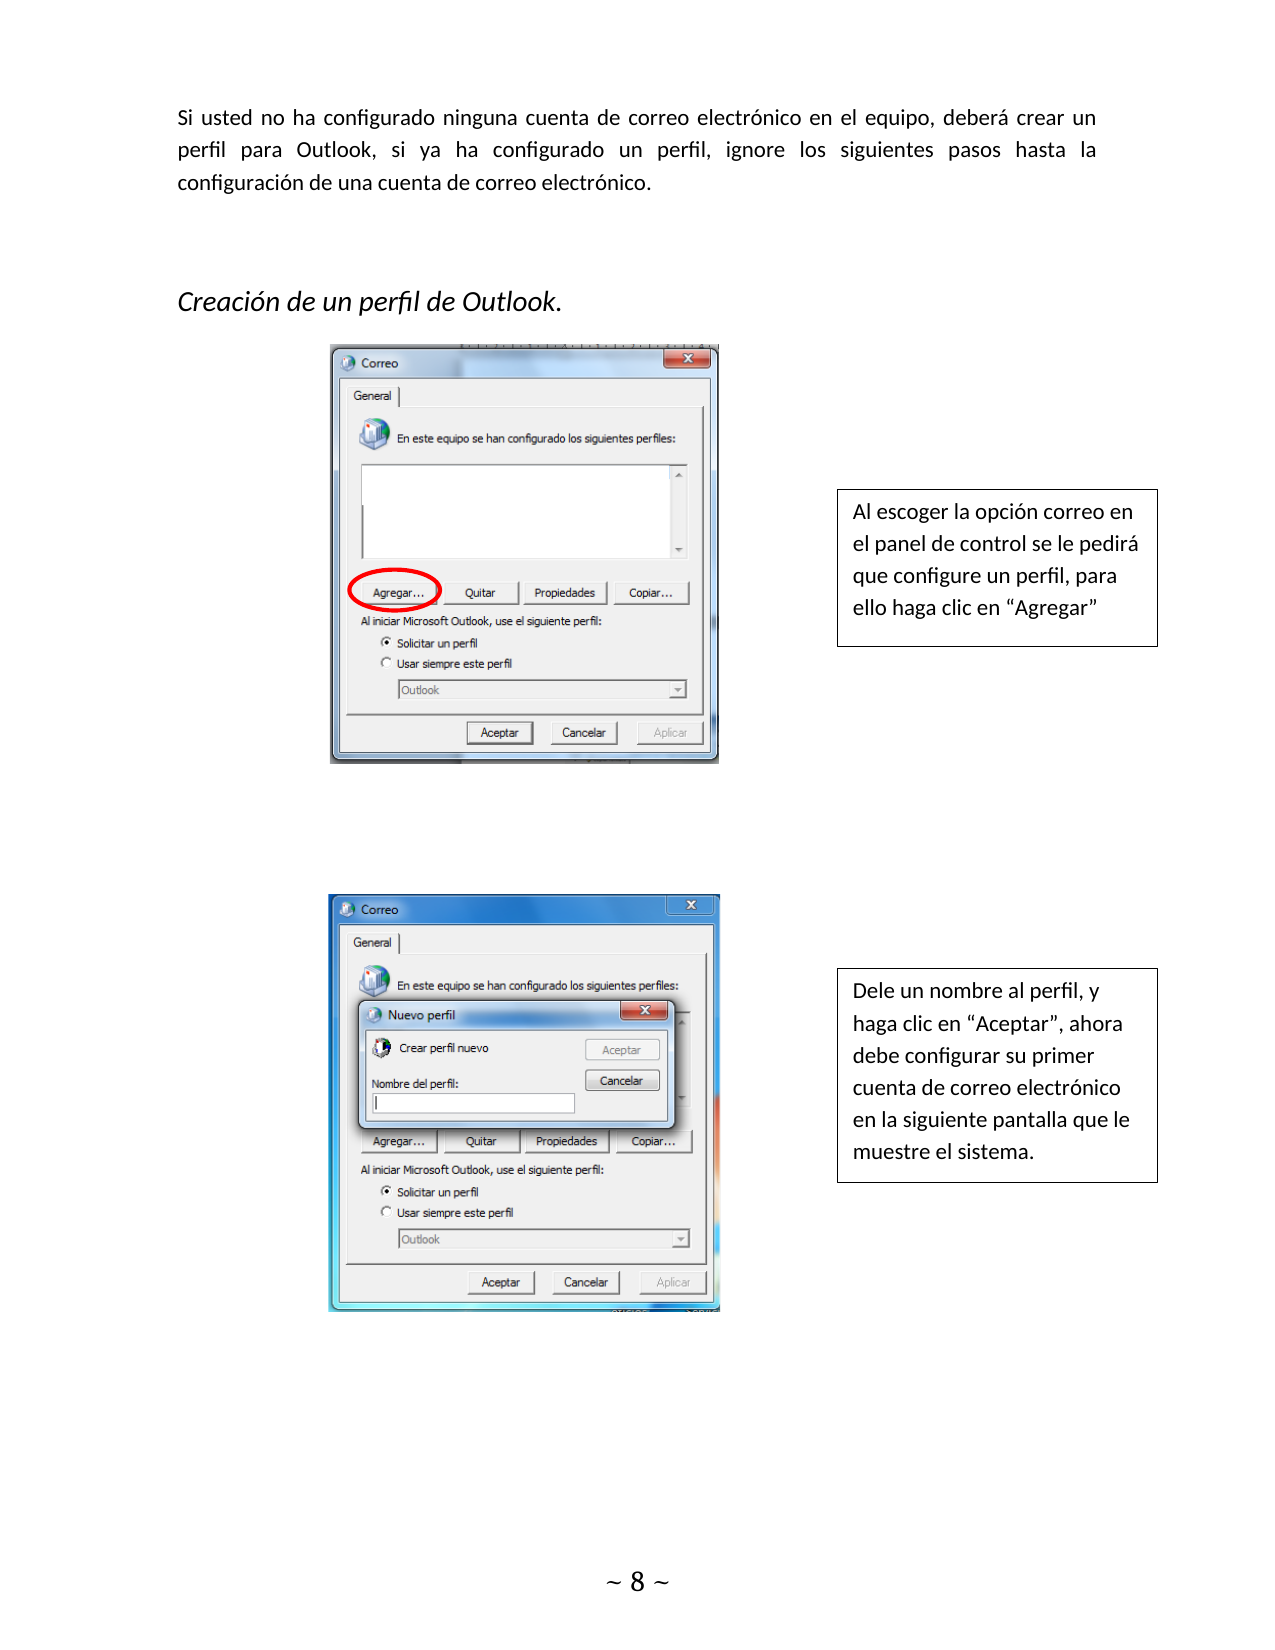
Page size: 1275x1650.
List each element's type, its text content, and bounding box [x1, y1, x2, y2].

picture [329, 344, 719, 764]
text Si usted no ha configurado ninguna cuenta de correo electrónico en el equipo, deberá crear un perfil para Outlook, si ya ha configurado un perfil, ignore los siguientes pasos hasta la configuración de una cuenta de correo electrónico. [177, 103, 1098, 196]
text Creación de un perfil de Outlook. [177, 283, 1098, 318]
picture [328, 894, 721, 1312]
